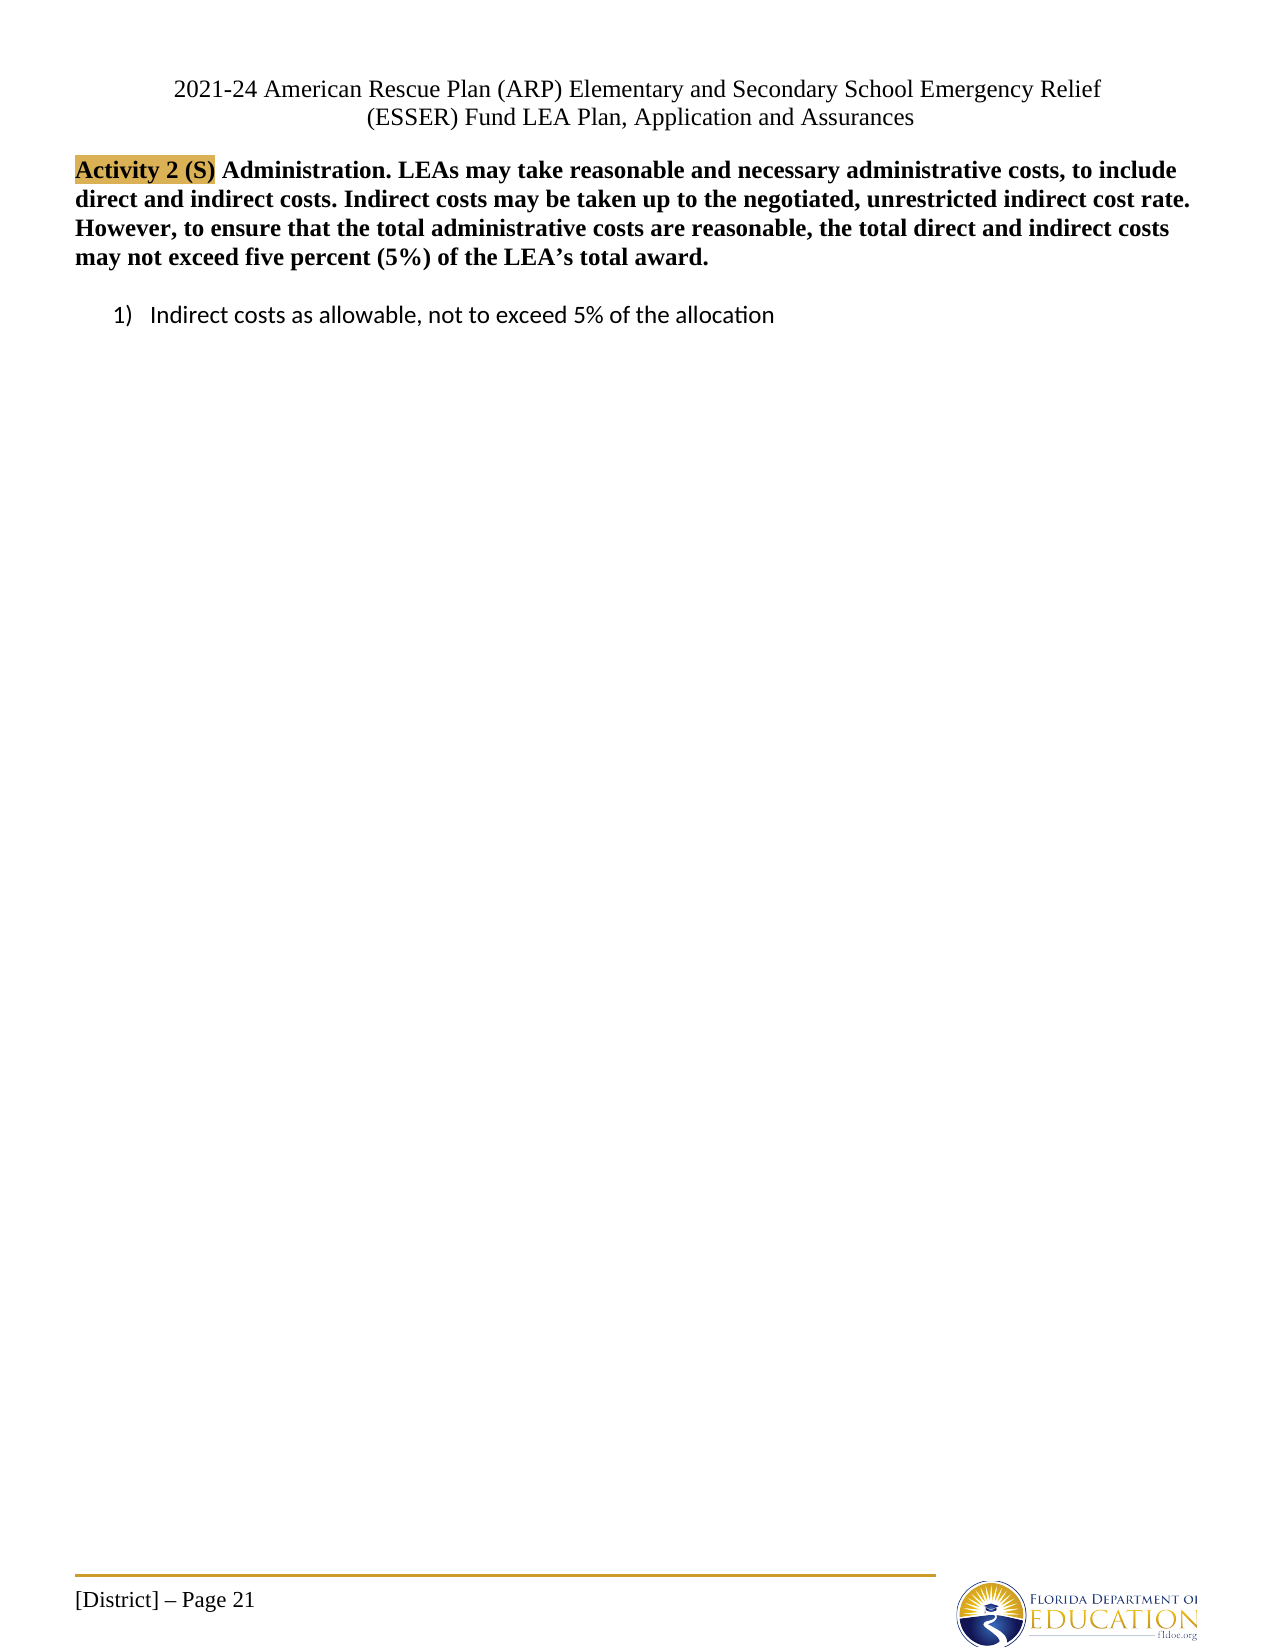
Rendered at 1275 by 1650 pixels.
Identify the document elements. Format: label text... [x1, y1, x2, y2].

picture [956, 1581, 1197, 1647]
list Indirect costs as allowable, not to exceed 5% of the allocation [112, 299, 1200, 329]
text Activity 2 (S) Administration. LEAs may take reasonable and necessary administrative costs, to include direct and indirect costs. Indirect costs may be taken up to the negotiated, unrestricted indirect cost rate. However, to ensure that the total administrative costs are reasonable, the total direct and indirect costs may not exceed five percent (5%) of the LEA’s total award. [75, 155, 1200, 270]
